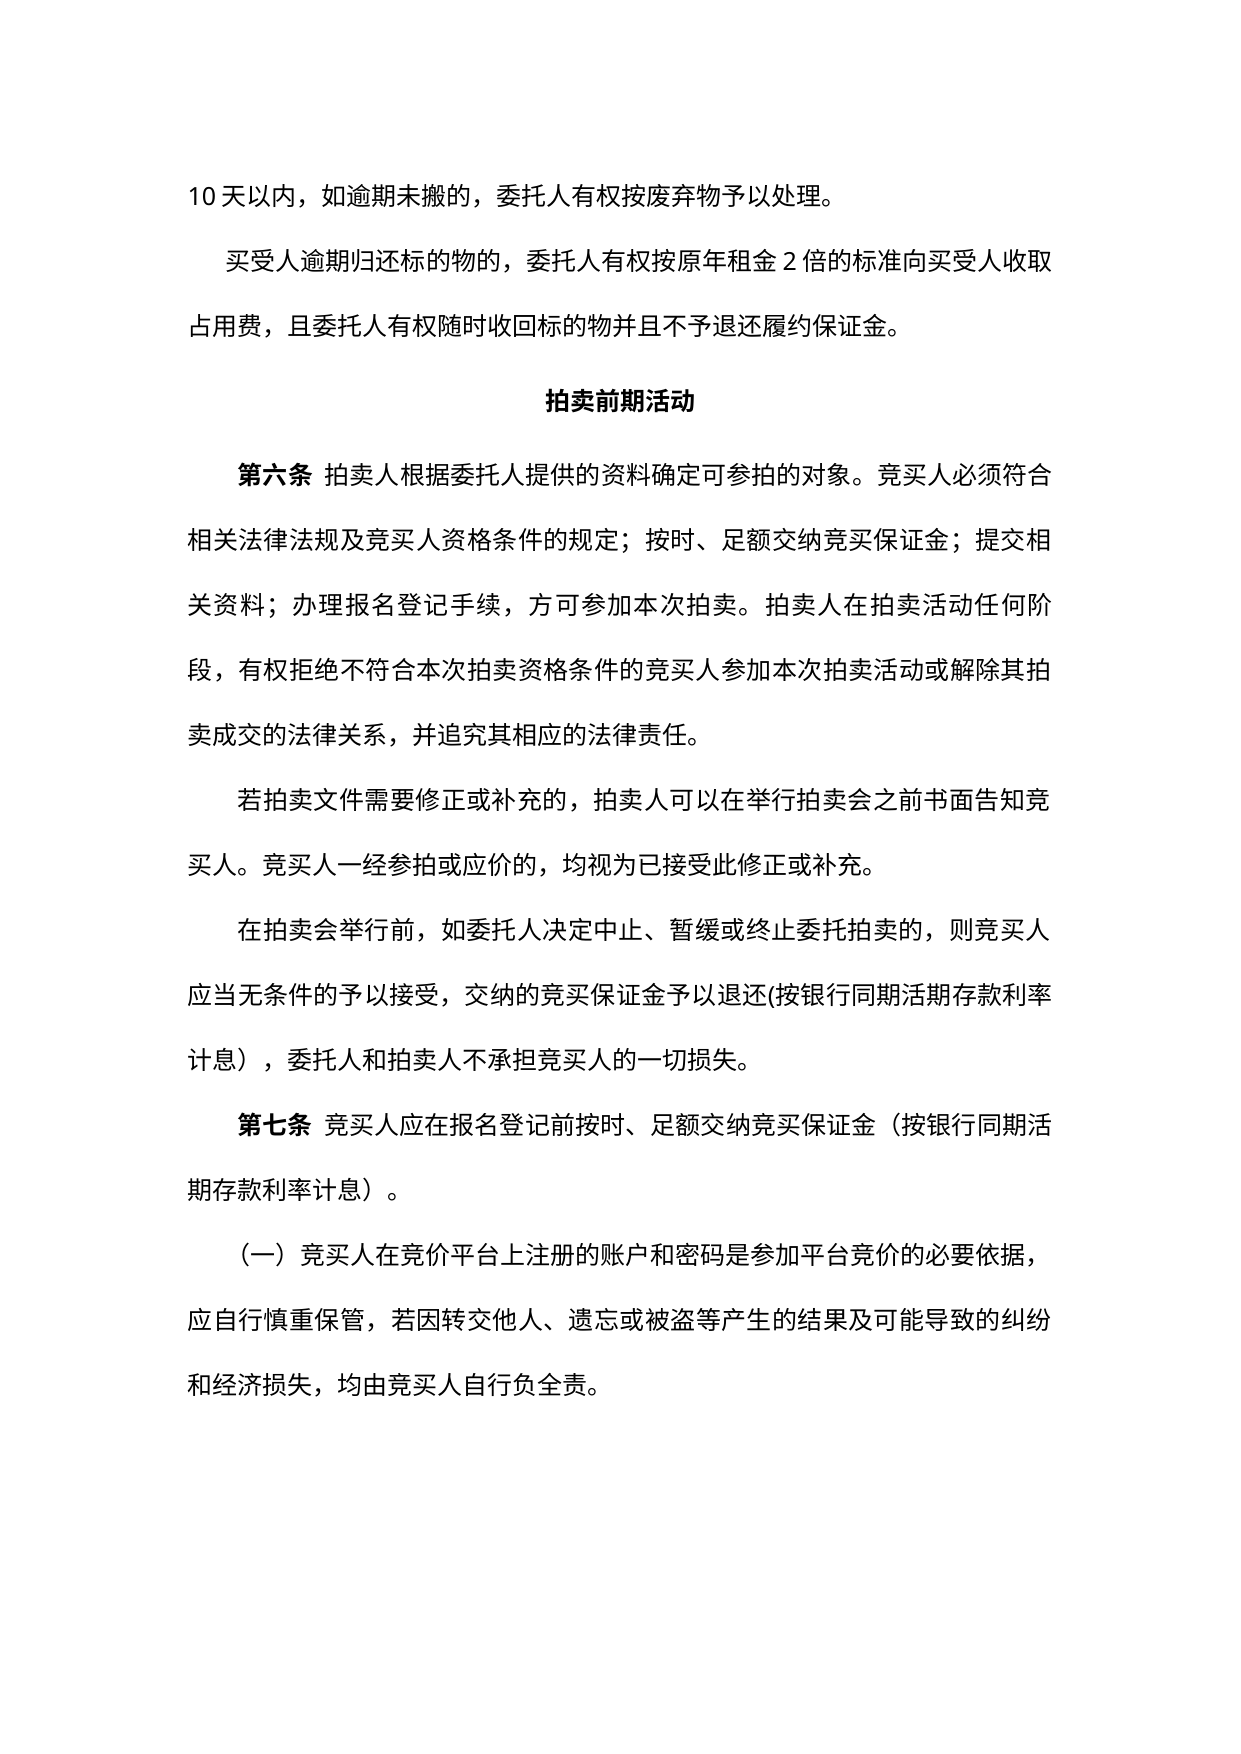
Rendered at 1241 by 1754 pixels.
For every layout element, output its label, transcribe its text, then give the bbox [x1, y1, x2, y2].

text 买受人逾期归还标的物的，委托人有权按原年租金2倍的标准向买受人收取占用费，且委托人有权随时收回标的物并且不予退还履约保证金。 [187, 227, 1053, 357]
text 拍卖前期活动 [187, 367, 1053, 432]
text 第六条 拍卖人根据委托人提供的资料确定可参拍的对象。竞买人必须符合相关法律法规及竞买人资格条件的规定；按时、足额交纳竞买保证金；提交相关资料；办理报名登记手续，方可参加本次拍卖。拍卖人在拍卖活动任何阶段，有权拒绝不符合本次拍卖资格条件的竞买人参加本次拍卖活动或解除其拍卖成交的法律关系，并追究其相应的法律责任。 [187, 441, 1053, 766]
text 在拍卖会举行前，如委托人决定中止、暂缓或终止委托拍卖的，则竞买人应当无条件的予以接受，交纳的竞买保证金予以退还(按银行同期活期存款利率计息），委托人和拍卖人不承担竞买人的一切损失。 [187, 896, 1053, 1091]
text 若拍卖文件需要修正或补充的，拍卖人可以在举行拍卖会之前书面告知竞买人。竞买人一经参拍或应价的，均视为已接受此修正或补充。 [187, 766, 1053, 896]
text （一）竞买人在竞价平台上注册的账户和密码是参加平台竞价的必要依据，应自行慎重保管，若因转交他人、遗忘或被盗等产生的结果及可能导致的纠纷和经济损失，均由竞买人自行负全责。 [187, 1221, 1053, 1416]
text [187, 162, 1053, 227]
text 第七条 竞买人应在报名登记前按时、足额交纳竞买保证金（按银行同期活期存款利率计息）。 [187, 1091, 1053, 1221]
